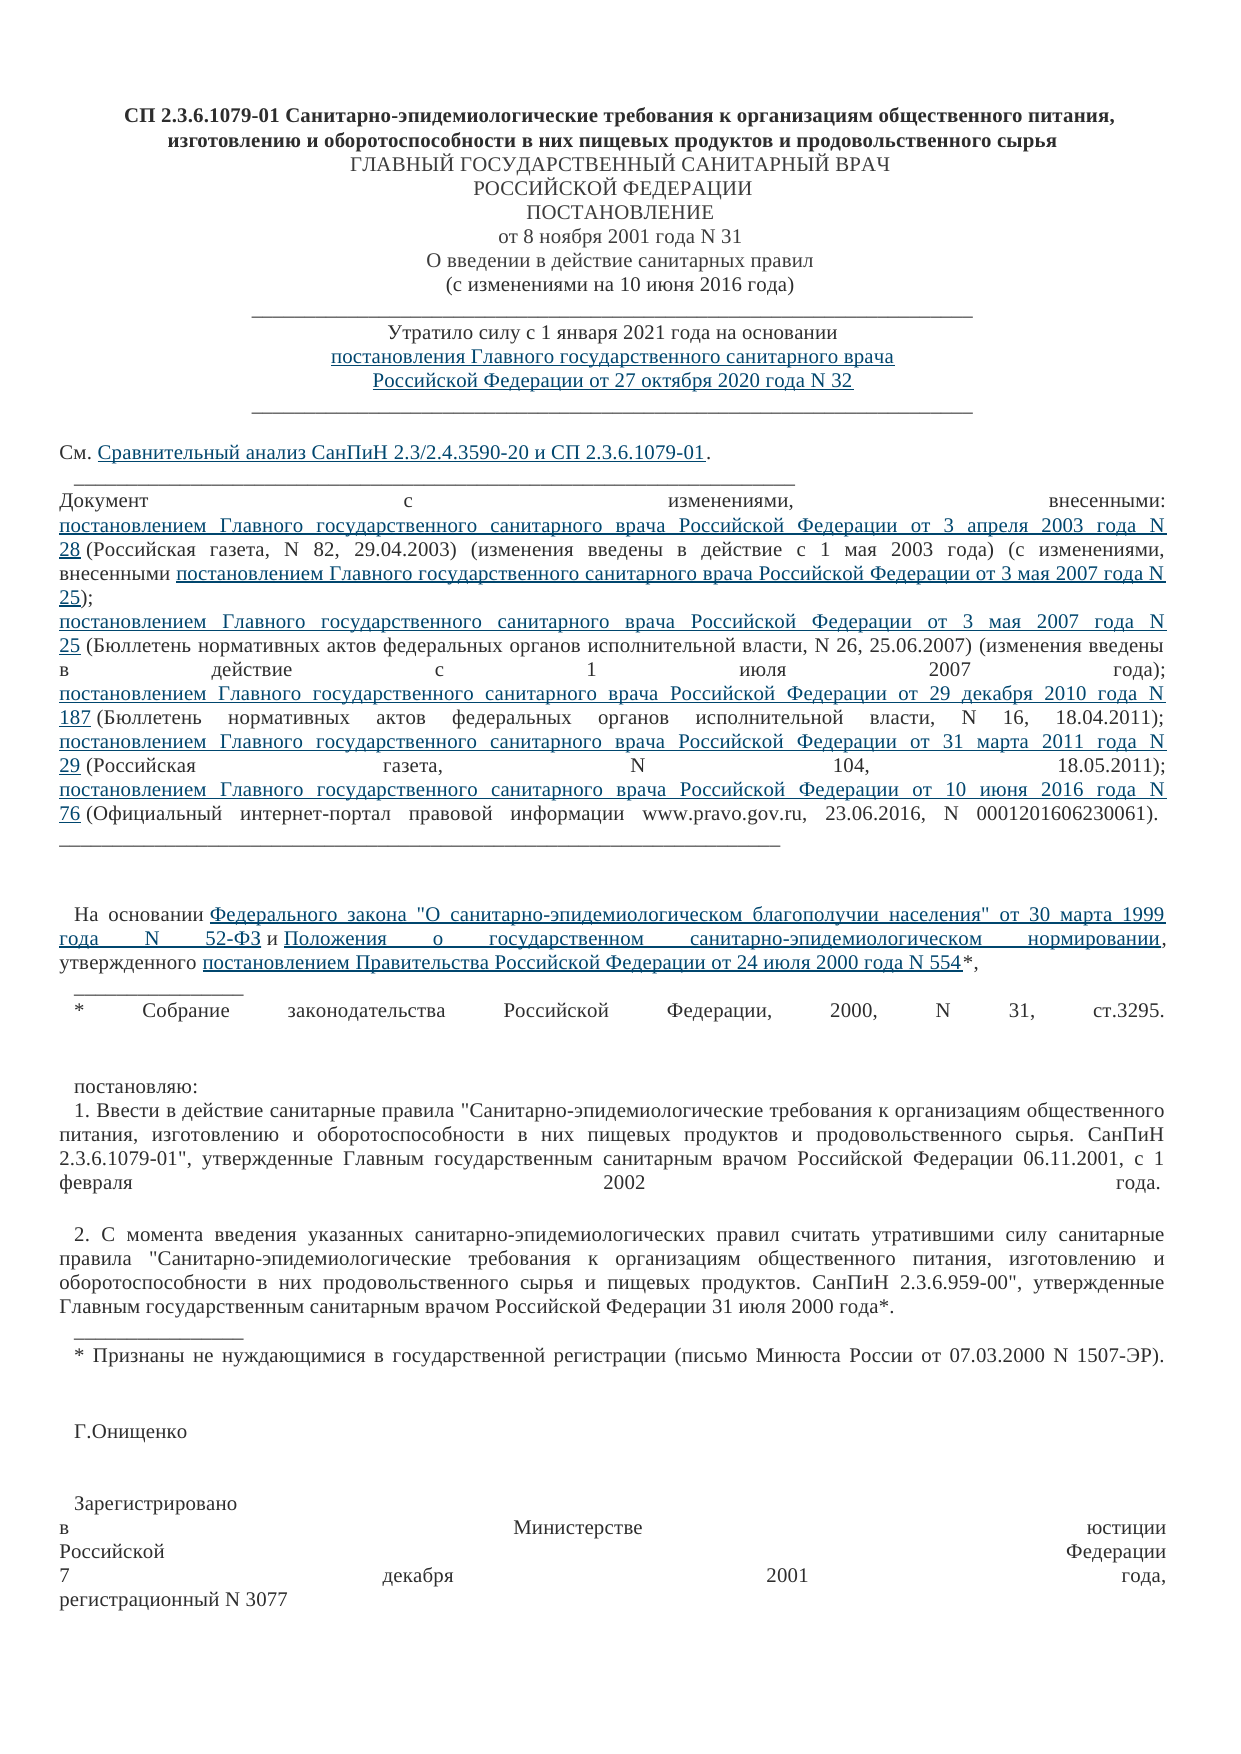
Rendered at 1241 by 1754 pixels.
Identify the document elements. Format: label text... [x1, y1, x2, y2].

text ПОСТАНОВЛЕНИЕ [59, 200, 1167, 224]
text ________________ [59, 974, 1167, 998]
text ________________ [59, 1318, 1167, 1342]
text ГЛАВНЫЙ ГОСУДАРСТВЕННЫЙ САНИТАРНЫЙ ВРАЧ РОССИЙСКОЙ ФЕДЕРАЦИИ [59, 152, 1167, 200]
text Зарегистрировано в Министерстве юстиции Российской Федерации 7 декабря 2001 года, регистрационный N 3077 [59, 1491, 1167, 1611]
text 2. С момента введения указанных санитарно-эпидемиологических правил считать утратившими силу санитарные правила "Санитарно-эпидемиологические требования к организациям общественного питания, изготовлению и оборотоспособности в них продовольственного сырья и пищевых продуктов. СанПиН 2.3.6.959-00", утвержденные Главным государственным санитарным врачом Российской Федерации 31 июля 2000 года*. [59, 1222, 1167, 1318]
text Г.Онищенко [59, 1419, 1167, 1443]
text На основании Федерального закона "О санитарно-эпидемиологическом благополучии населения" от 30 марта 1999 года N 52-ФЗ и Положения о государственном санитарно-эпидемиологическом нормировании, утвержденного постановлением Правительства Российской Федерации от 24 июля 2000 года N 554*, [59, 901, 1167, 974]
text (с изменениями на 10 июня 2016 года) ____________________________________________________________________ Утратило силу с 1 января 2021 года на основании постановления Главного государственного санитарного врача Российской Федерации от 27 октября 2020 года N 32 ____________________________________________________________________ [59, 272, 1167, 416]
text ____________________________________________________________________ Документ с изменениями, внесенными: постановлением Главного государственного санитарного врача Российской Федерации от 3 апреля 2003 года N 28 (Российская газета, N 82, 29.04.2003) (изменения введены в действие с 1 мая 2003 года) (с изменениями, внесенными постановлением Главного государственного санитарного врача Российской Федерации от 3 мая 2007 года N 25); постановлением Главного государственного санитарного врача Российской Федерации от 3 мая 2007 года N 25 (Бюллетень нормативных актов федеральных органов исполнительной власти, N 26, 25.06.2007) (изменения введены в действие с 1 июля 2007 года); постановлением Главного государственного санитарного врача Российской Федерации от 29 декабря 2010 года N 187 (Бюллетень нормативных актов федеральных органов исполнительной власти, N 16, 18.04.2011); постановлением Главного государственного санитарного врача Российской Федерации от 31 марта 2011 года N 29 (Российская газета, N 104, 18.05.2011); постановлением Главного государственного санитарного врача Российской Федерации от 10 июня 2016 года N 76 (Официальный интернет-портал правовой информации www.pravo.gov.ru, 23.06.2016, N 0001201606230061). ____________________________________________________________________ [59, 631, 1167, 750]
text от 8 ноября 2001 года N 31 [59, 224, 1167, 248]
text ____________________________________________________________________ Документ с изменениями, внесенными: постановлением Главного государственного санитарного врача Российской Федерации от 3 апреля 2003 года N 28 (Российская газета, N 82, 29.04.2003) (изменения введены в действие с 1 мая 2003 года) (с изменениями, внесенными постановлением Главного государственного санитарного врача Российской Федерации от 3 мая 2007 года N 25); постановлением Главного государственного санитарного врача Российской Федерации от 3 мая 2007 года N 25 (Бюллетень нормативных актов федеральных органов исполнительной власти, N 26, 25.06.2007) (изменения введены в действие с 1 июля 2007 года); постановлением Главного государственного санитарного врача Российской Федерации от 29 декабря 2010 года N 187 (Бюллетень нормативных актов федеральных органов исполнительной власти, N 16, 18.04.2011); постановлением Главного государственного санитарного врача Российской Федерации от 31 марта 2011 года N 29 (Российская газета, N 104, 18.05.2011); постановлением Главного государственного санитарного врача Российской Федерации от 10 июня 2016 года N 76 (Официальный интернет-портал правовой информации www.pravo.gov.ru, 23.06.2016, N 0001201606230061). ____________________________________________________________________ [59, 535, 1167, 630]
text постановляю: [59, 1074, 1167, 1098]
text См. Сравнительный анализ СанПиН 2.3/2.4.3590-20 и СП 2.3.6.1079-01. [59, 416, 1167, 464]
text * Признаны не нуждающимися в государственной регистрации (письмо Минюста России от 07.03.2000 N 1507-ЭР). [59, 1342, 1167, 1419]
text * Собрание законодательства Российской Федерации, 2000, N 31, ст.3295. [59, 998, 1167, 1074]
text О введении в действие санитарных правил [59, 248, 1167, 272]
subtitle СП 2.3.6.1079-01 Санитарно-эпидемиологические требования к организациям общественного питания, изготовлению и оборотоспособности в них пищевых продуктов и продовольственного сырья [59, 103, 1167, 152]
text 1. Ввести в действие санитарные правила "Санитарно-эпидемиологические требования к организациям общественного питания, изготовлению и оборотоспособности в них пищевых продуктов и продовольственного сырья. СанПиН 2.3.6.1079-01", утвержденные Главным государственным санитарным врачом Российской Федерации 06.11.2001, с 1 февраля 2002 года. [59, 1098, 1167, 1222]
